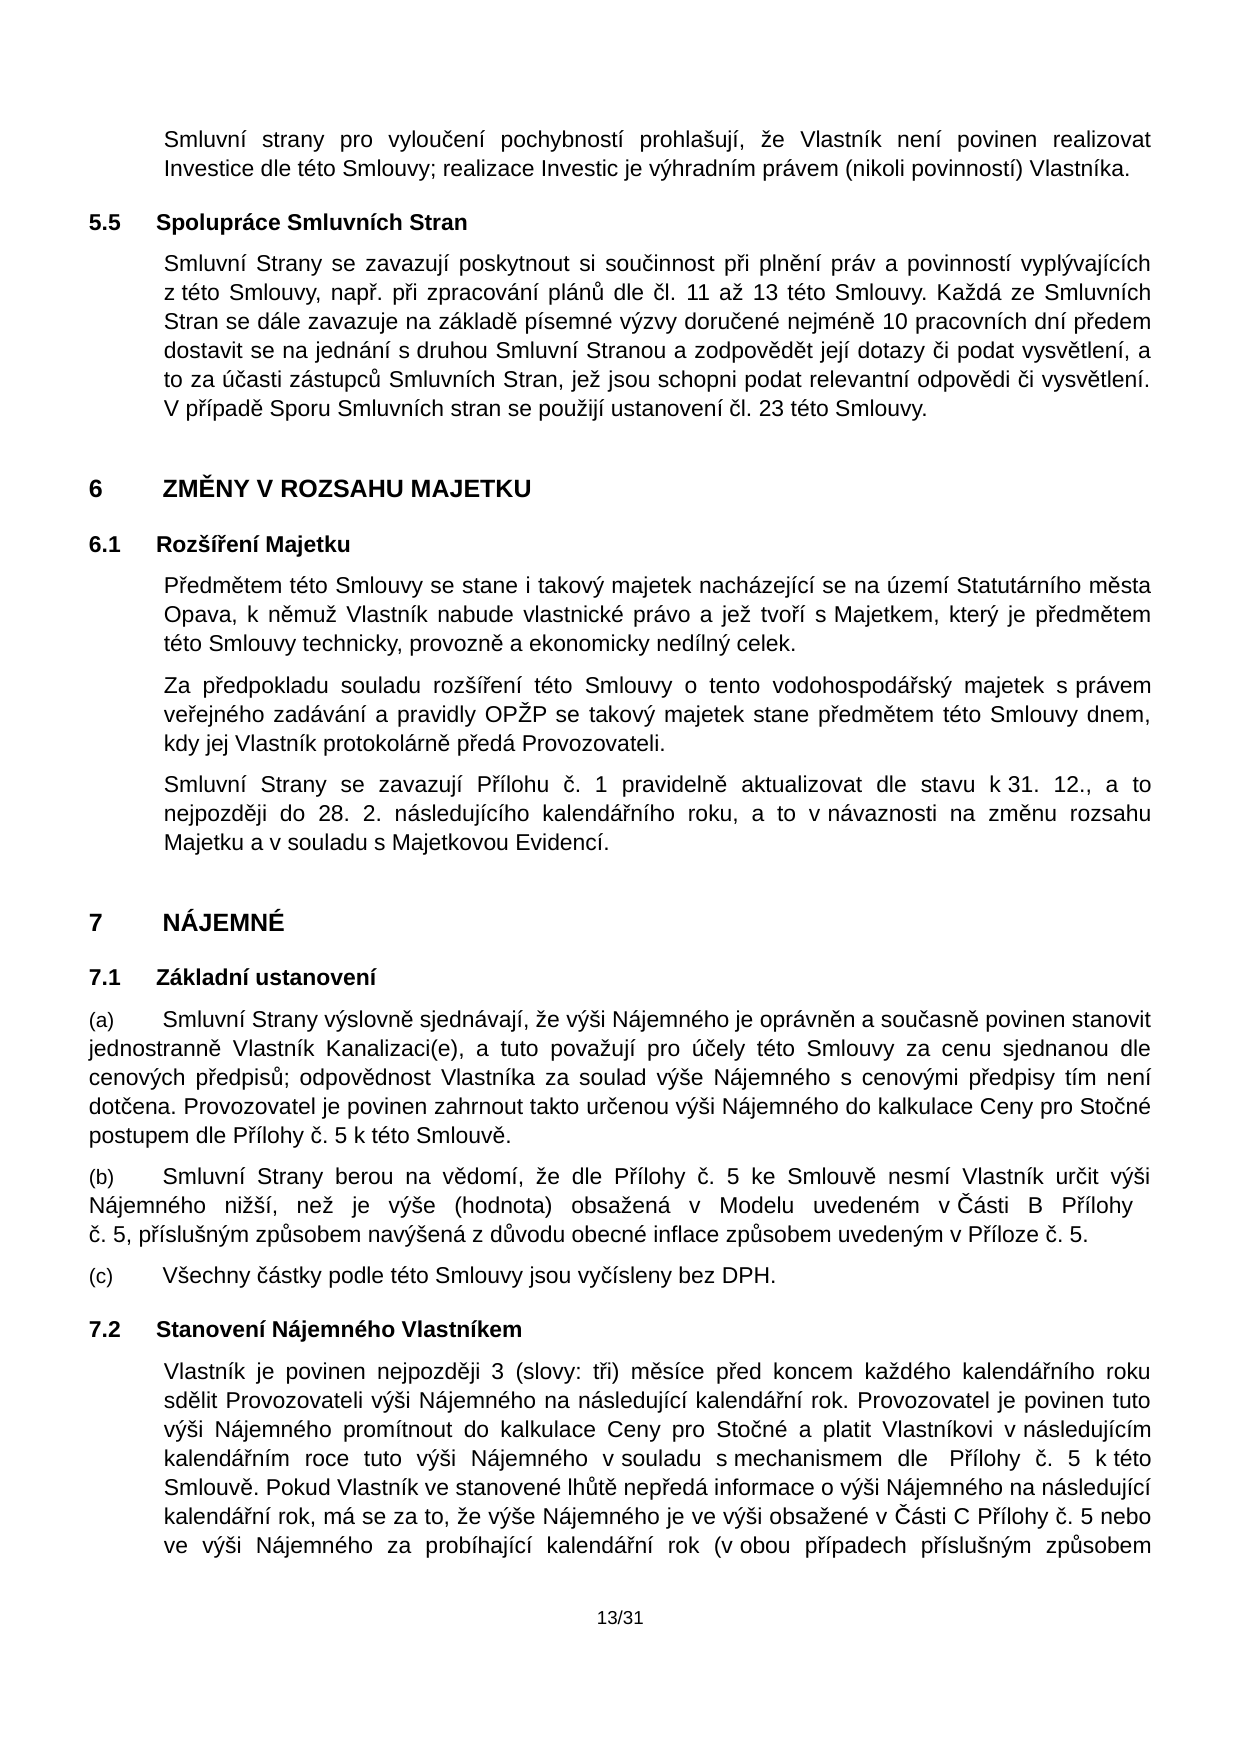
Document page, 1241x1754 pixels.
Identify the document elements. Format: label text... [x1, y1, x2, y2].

subtitle Všechny částky podle této Smlouvy jsou vyčísleny bez DPH. [89, 1262, 1152, 1289]
subtitle Smluvní Strany berou na vědomí, že dle Přílohy č. 5 ke Smlouvě nesmí Vlastník určit výši Nájemného nižší, než je výše (hodnota) obsažená v Modelu uvedeném v Části B Přílohy č. 5, příslušným způsobem navýšená z důvodu obecné inflace způsobem uvedeným v Příloze č. 5. [89, 1163, 1152, 1247]
subtitle Smluvní strany pro vyloučení pochybností prohlašují, že Vlastník není povinen realizovat Investice dle této Smlouvy; realizace Investic je výhradním právem (nikoli povinností) Vlastníka. [164, 126, 1152, 181]
subtitle Smluvní Strany se zavazují Přílohu č. 1 pravidelně aktualizovat dle stavu k 31. 12., a to nejpozději do 28. 2. následujícího kalendářního roku, a to v návaznosti na změnu rozsahu Majetku a v souladu s Majetkovou Evidencí. [164, 771, 1152, 855]
subtitle Spolupráce Smluvních Stran [89, 209, 1152, 235]
subtitle Stanovení Nájemného Vlastníkem [89, 1316, 1152, 1343]
subtitle ZMĚNY V ROZSAHU MAJETKU [89, 474, 1152, 503]
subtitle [164, 1358, 1152, 1558]
subtitle Předmětem této Smlouvy se stane i takový majetek nacházející se na území Statutárního města Opava, k němuž Vlastník nabude vlastnické právo a jež tvoří s Majetkem, který je předmětem této Smlouvy technicky, provozně a ekonomicky nedílný celek. [164, 572, 1152, 656]
subtitle Smluvní Strany se zavazují poskytnout si součinnost při plnění práv a povinností vyplývajících z této Smlouvy, např. při zpracování plánů dle čl. 11 až 13 této Smlouvy. Každá ze Smluvních Stran se dále zavazuje na základě písemné výzvy doručené nejméně 10 pracovních dní předem dostavit se na jednání s druhou Smluvní Stranou a zodpovědět její dotazy či podat vysvětlení, a to za účasti zástupců Smluvních Stran, jež jsou schopni podat relevantní odpovědi či vysvětlení. V případě Sporu Smluvních stran se použijí ustanovení čl. 23 této Smlouvy. [164, 250, 1152, 422]
subtitle Rozšíření Majetku [89, 531, 1152, 557]
subtitle NÁJEMNÉ [89, 908, 1152, 937]
subtitle Za předpokladu souladu rozšíření této Smlouvy o tento vodohospodářský majetek s právem veřejného zadávání a pravidly OPŽP se takový majetek stane předmětem této Smlouvy dnem, kdy jej Vlastník protokolárně předá Provozovateli. [164, 672, 1152, 756]
subtitle Základní ustanovení [89, 964, 1152, 991]
subtitle Smluvní Strany výslovně sjednávají, že výši Nájemného je oprávněn a současně povinen stanovit jednostranně Vlastník Kanalizaci(e), a tuto považují pro účely této Smlouvy za cenu sjednanou dle cenových předpisů; odpovědnost Vlastníka za soulad výše Nájemného s cenovými předpisy tím není dotčena. Provozovatel je povinen zahrnout takto určenou výši Nájemného do kalkulace Ceny pro Stočné postupem dle Přílohy č. 5 k této Smlouvě. [89, 1006, 1152, 1148]
